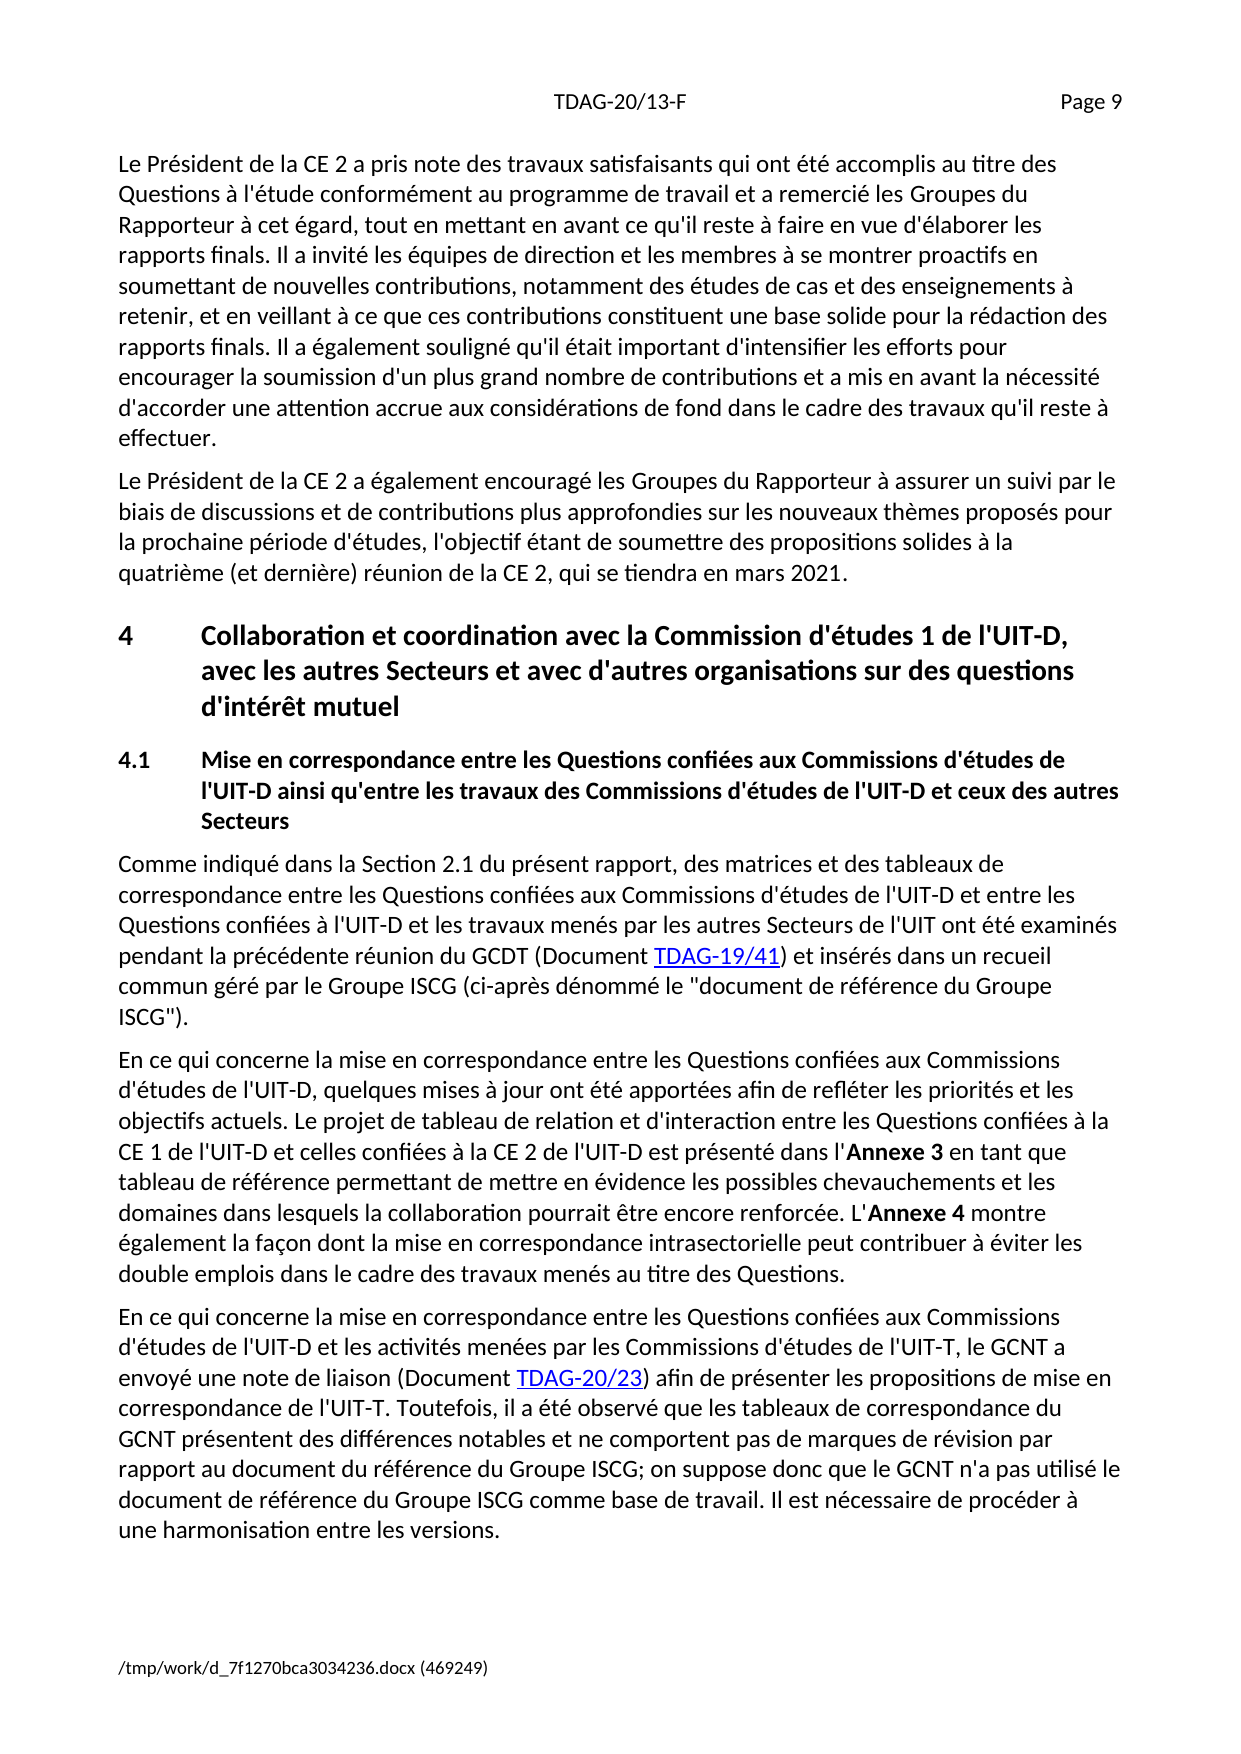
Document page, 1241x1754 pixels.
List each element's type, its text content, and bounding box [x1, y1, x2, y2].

subtitle 4 Collaboration et coordination avec la Commission d'études 1 de l'UIT-D, avec les autres Secteurs et avec d'autres organisations sur des questions d'intérêt mutuel [118, 617, 1122, 723]
text Comme indiqué dans la Section 2.1 du présent rapport, des matrices et des tableaux de correspondance entre les Questions confiées aux Commissions d'études de l'UIT-D et entre les Questions confiées à l'UIT-D et les travaux menés par les autres Secteurs de l'UIT ont été examinés pendant la précédente réunion du GCDT (Document TDAG-19/41) et insérés dans un recueil commun géré par le Groupe ISCG (ci-après dénommé le "document de référence du Groupe ISCG"). [118, 848, 1122, 1032]
text Le Président de la CE 2 a pris note des travaux satisfaisants qui ont été accomplis au titre des Questions à l'étude conformément au programme de travail et a remercié les Groupes du Rapporteur à cet égard, tout en mettant en avant ce qu'il reste à faire en vue d'élaborer les rapports finals. Il a invité les équipes de direction et les membres à se montrer proactifs en soumettant de nouvelles contributions, notamment des études de cas et des enseignements à retenir, et en veillant à ce que ces contributions constituent une base solide pour la rédaction des rapports finals. Il a également souligné qu'il était important d'intensifier les efforts pour encourager la soumission d'un plus grand nombre de contributions et a mis en avant la nécessité d'accorder une attention accrue aux considérations de fond dans le cadre des travaux qu'il reste à effectuer. [118, 148, 1122, 453]
text En ce qui concerne la mise en correspondance entre les Questions confiées aux Commissions d'études de l'UIT-D et les activités menées par les Commissions d'études de l'UIT-T, le GCNT a envoyé une note de liaison (Document TDAG-20/23) afin de présenter les propositions de mise en correspondance de l'UIT-T. Toutefois, il a été observé que les tableaux de correspondance du GCNT présentent des différences notables et ne comportent pas de marques de révision par rapport au document du référence du Groupe ISCG; on suppose donc que le GCNT n'a pas utilisé le document de référence du Groupe ISCG comme base de travail. Il est nécessaire de procéder à une harmonisation entre les versions. [118, 1301, 1122, 1545]
text En ce qui concerne la mise en correspondance entre les Questions confiées aux Commissions d'études de l'UIT-D, quelques mises à jour ont été apportées afin de refléter les priorités et les objectifs actuels. Le projet de tableau de relation et d'interaction entre les Questions confiées à la CE 1 de l'UIT-D et celles confiées à la CE 2 de l'UIT-D est présenté dans l'Annexe 3 en tant que tableau de référence permettant de mettre en évidence les possibles chevauchements et les domaines dans lesquels la collaboration pourrait être encore renforcée. L'Annexe 4 montre également la façon dont la mise en correspondance intrasectorielle peut contribuer à éviter les double emplois dans le cadre des travaux menés au titre des Questions. [118, 1044, 1122, 1288]
subtitle 4.1 Mise en correspondance entre les Questions confiées aux Commissions d'études de l'UIT-D ainsi qu'entre les travaux des Commissions d'études de l'UIT-D et ceux des autres Secteurs [118, 744, 1122, 836]
text Le Président de la CE 2 a également encouragé les Groupes du Rapporteur à assurer un suivi par le biais de discussions et de contributions plus approfondies sur les nouveaux thèmes proposés pour la prochaine période d'études, l'objectif étant de soumettre des propositions solides à la quatrième (et dernière) réunion de la CE 2, qui se tiendra en mars 2021. [118, 465, 1122, 587]
